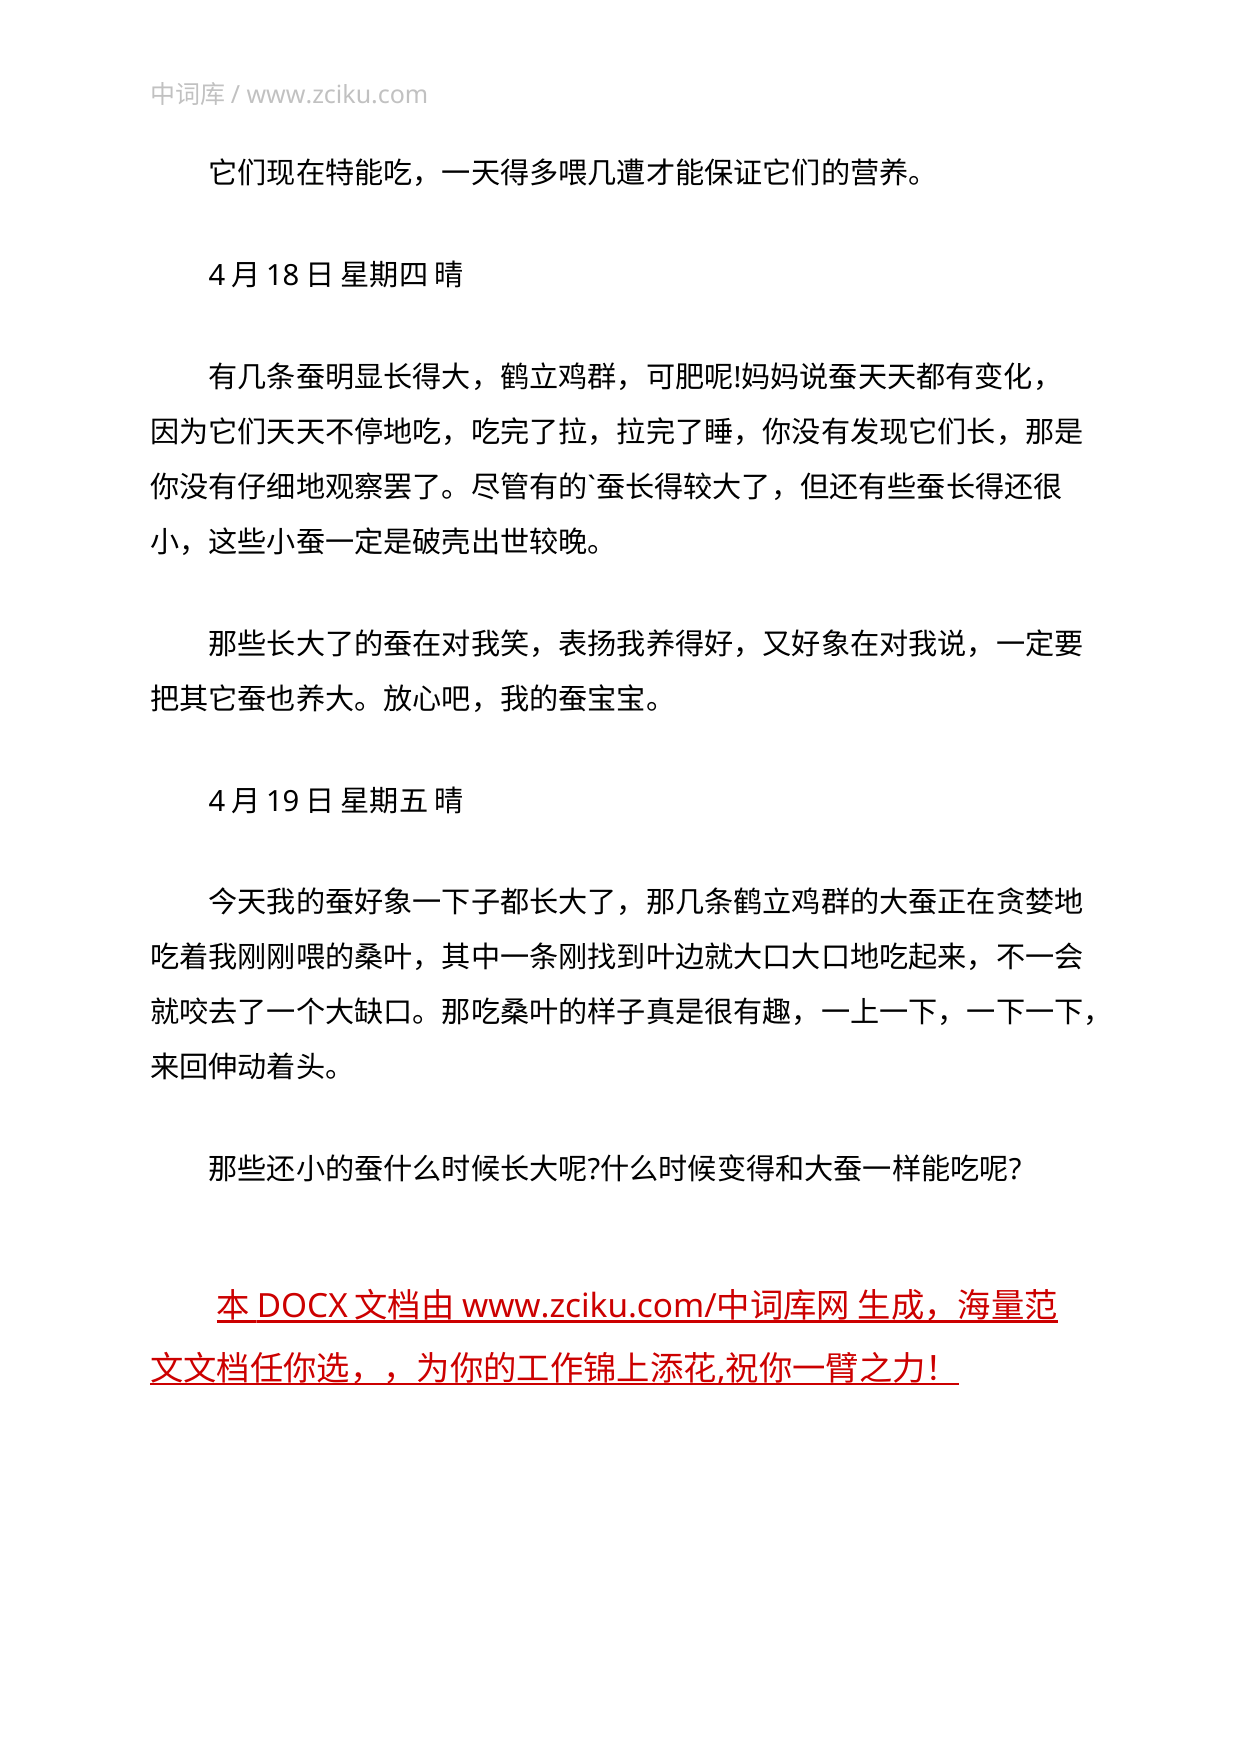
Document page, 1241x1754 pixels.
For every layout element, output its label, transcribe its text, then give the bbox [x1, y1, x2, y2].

text 那些长大了的蚕在对我笑，表扬我养得好，又好象在对我说，一定要把其它蚕也养大。放心吧，我的蚕宝宝。 [150, 620, 1090, 718]
text 本DOCX文档由 www.zciku.com/中词库网 生成，海量范文文档任你选，，为你的工作锦上添花,祝你一臂之力！ [150, 1279, 1090, 1390]
text 今天我的蚕好象一下子都长大了，那几条鹤立鸡群的大蚕正在贪婪地吃着我刚刚喂的桑叶，其中一条刚找到叶边就大口大口地吃起来，不一会就咬去了一个大缺口。那吃桑叶的样子真是很有趣，一上一下，一下一下，来回伸动着头。 [150, 879, 1090, 1086]
text 有几条蚕明显长得大，鹤立鸡群，可肥呢!妈妈说蚕天天都有变化，因为它们天天不停地吃，吃完了拉，拉完了睡，你没有发现它们长，那是你没有仔细地观察罢了。尽管有的`蚕长得较大了，但还有些蚕长得还很小，这些小蚕一定是破壳出世较晚。 [150, 354, 1090, 561]
text 那些还小的蚕什么时候长大呢?什么时候变得和大蚕一样能吃呢? [150, 1146, 1090, 1188]
text 它们现在特能吃，一天得多喂几遭才能保证它们的营养。 [150, 150, 1090, 192]
text 4月18日 星期四 晴 [150, 252, 1090, 294]
text 4月19日 星期五 晴 [150, 777, 1090, 819]
